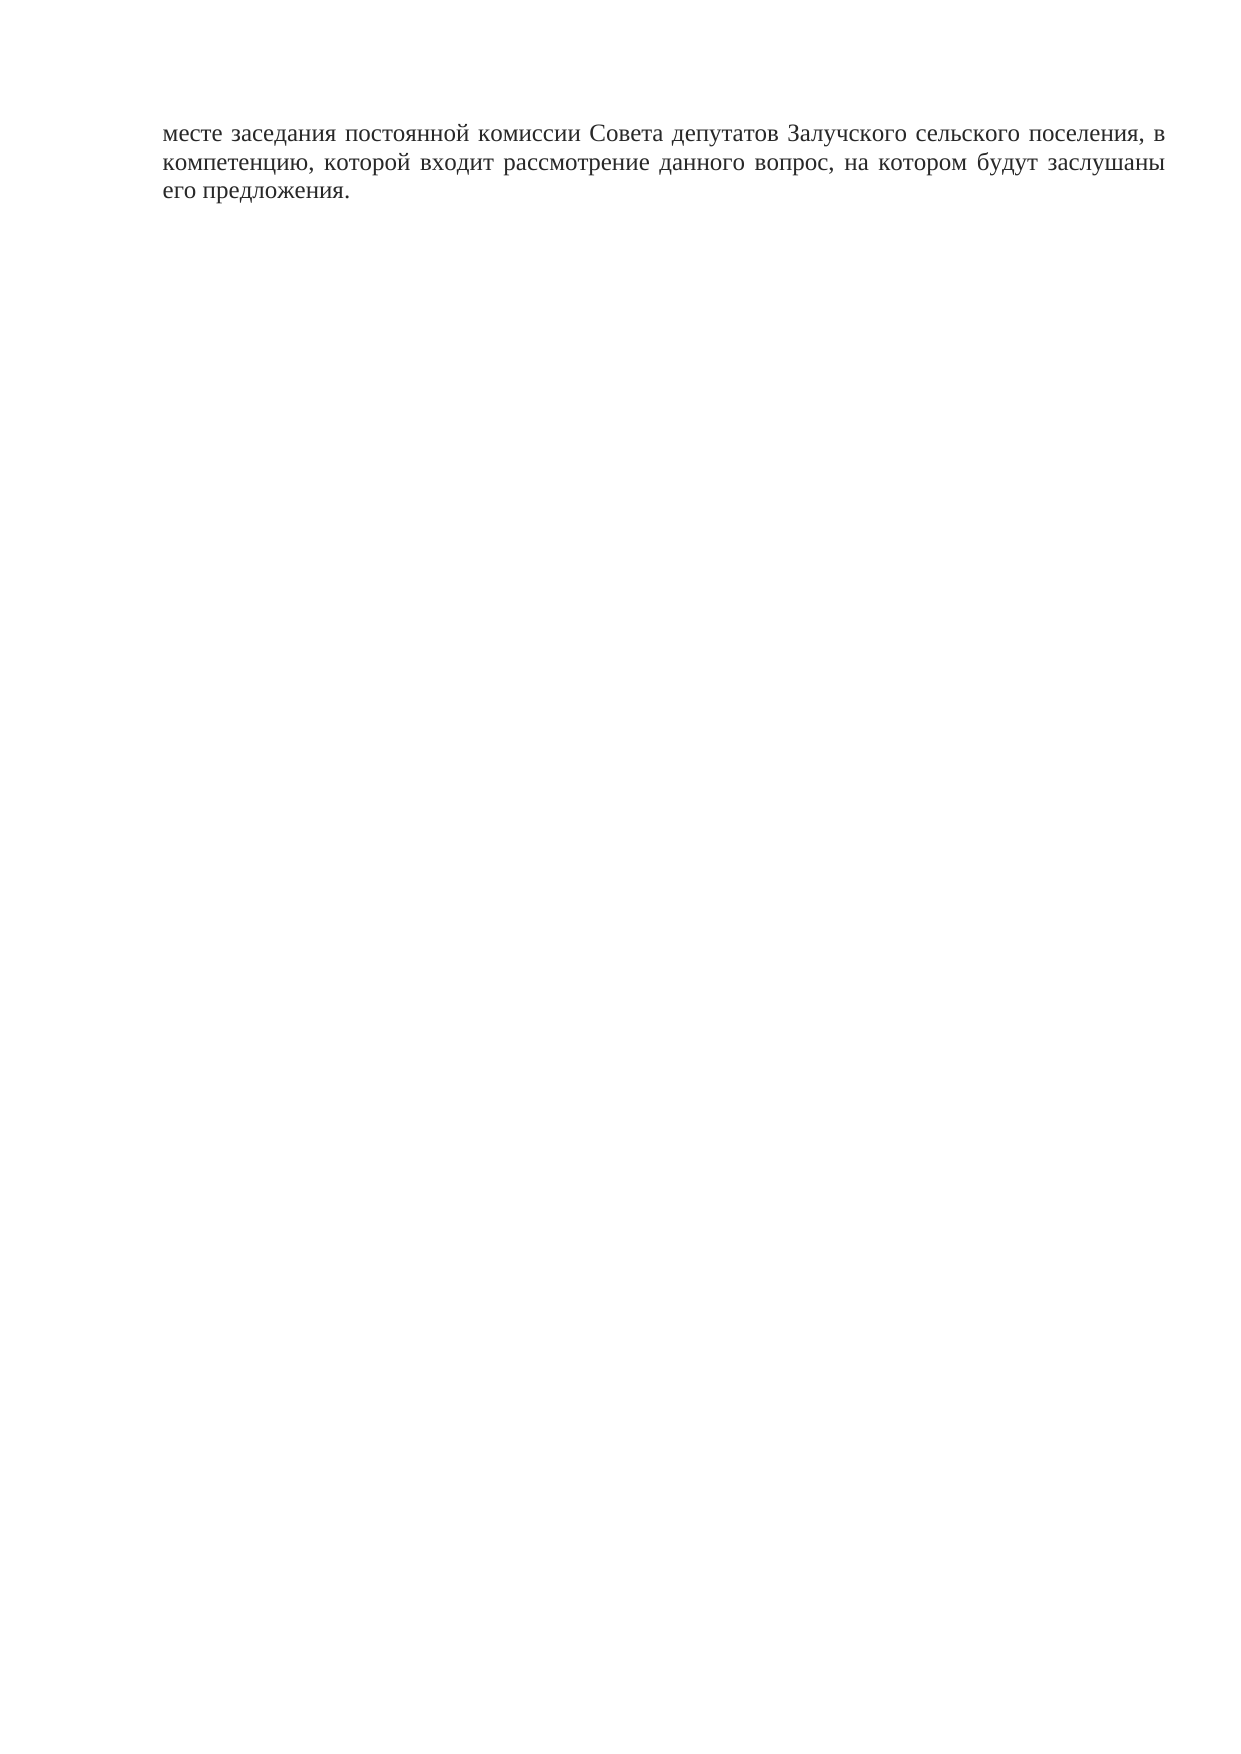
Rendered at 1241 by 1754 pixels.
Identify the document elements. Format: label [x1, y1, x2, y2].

text [162, 118, 1167, 204]
